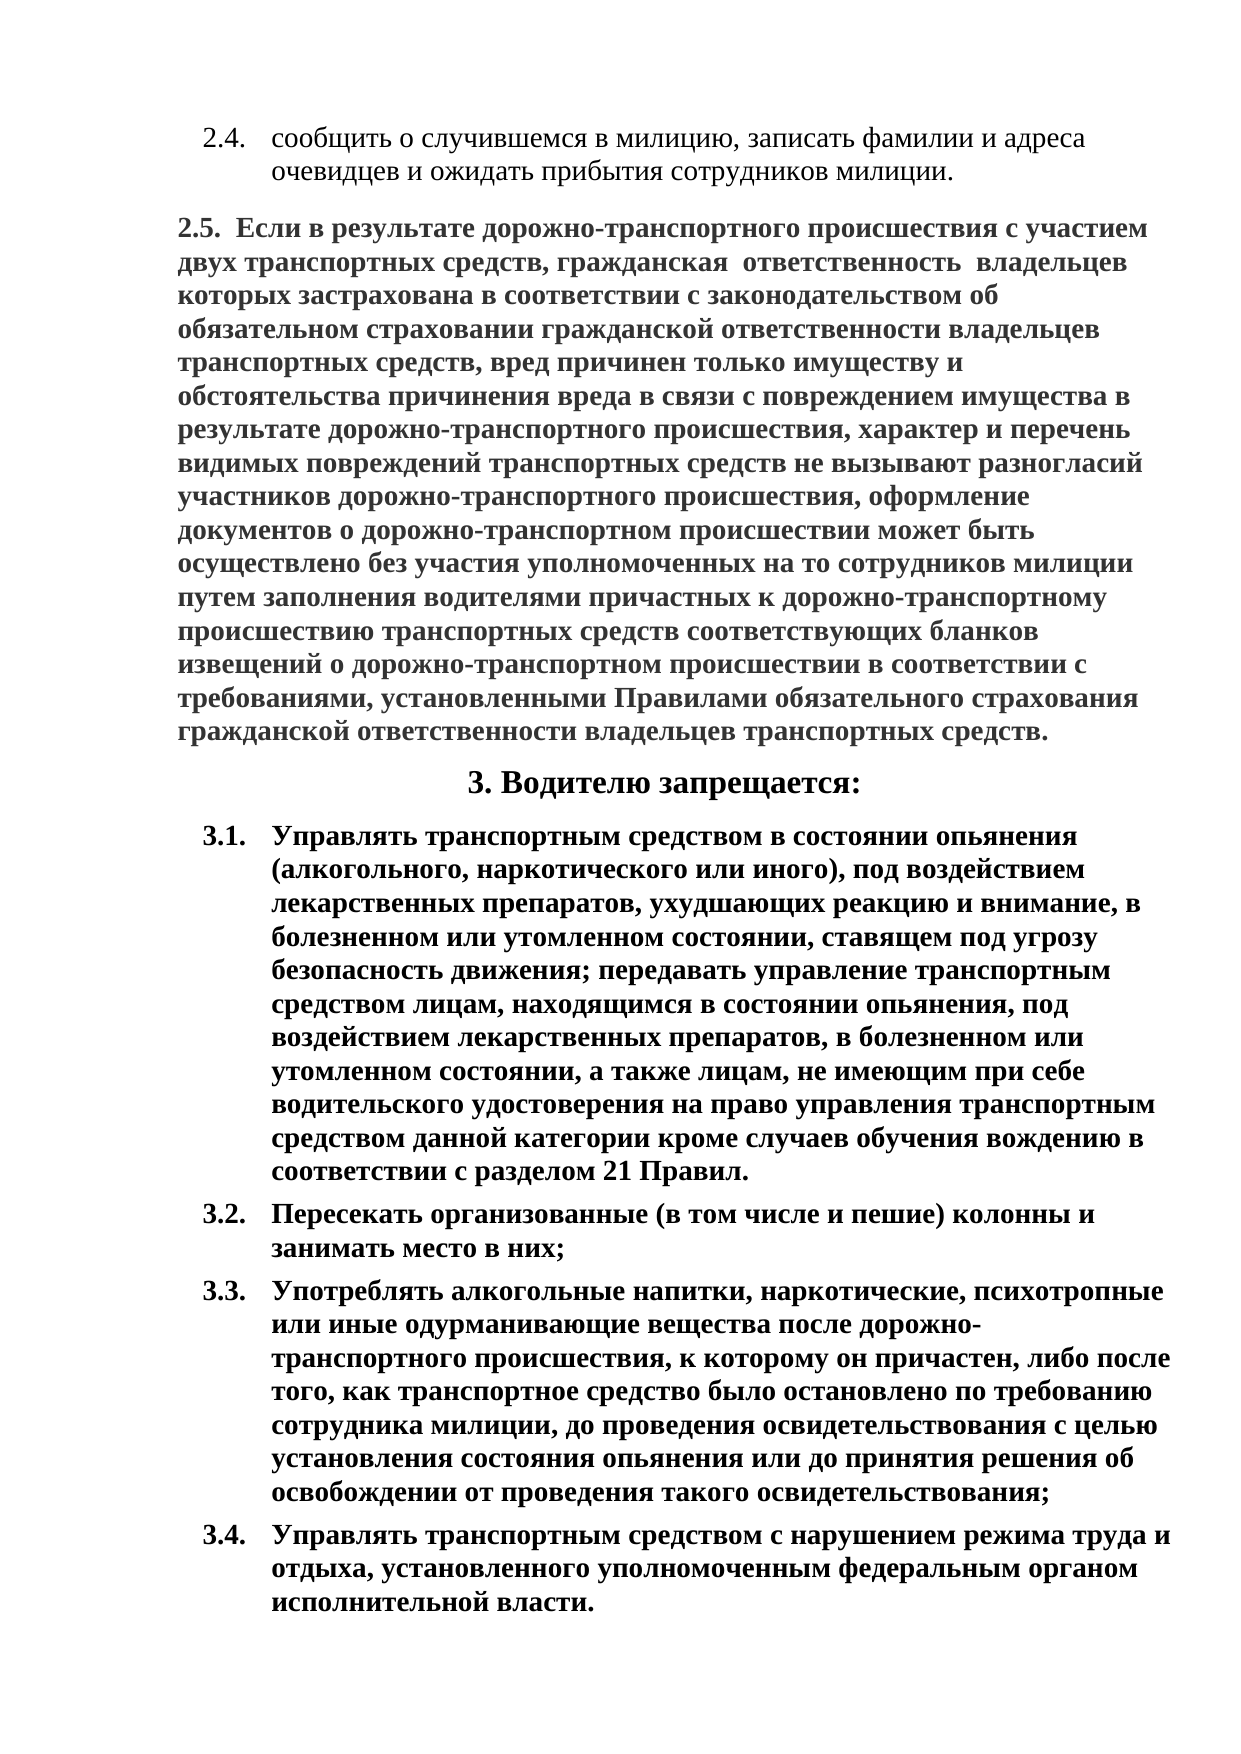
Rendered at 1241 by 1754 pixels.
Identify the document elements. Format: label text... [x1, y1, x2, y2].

table_header Управлять транспортным средством в состоянии опьянения (алкогольного, наркотического или иного), под воздействием лекарственных препаратов, ухудшающих реакцию и внимание, в болезненном или утомленном состоянии, ставящем под угрозу безопасность движения; передавать управление транспортным средством лицам, находящимся в состоянии опьянения, под воздействием лекарственных препаратов, в болезненном или утомленном состоянии, а также лицам, не имеющим при себе водительского удостоверения на право управления транспортным средством данной категории кроме случаев обучения вождению в соответствии с разделом 21 Правил. [246, 816, 1175, 1195]
table_cell 2.4. [177, 118, 246, 194]
table_cell Пересекать организованные (в том числе и пешие) колонны и занимать место в них; [246, 1195, 1175, 1271]
table_cell 3.2. [177, 1195, 246, 1271]
table_cell Управлять транспортным средством с нарушением режима труда и отдыха, установленного уполномоченным федеральным органом исполнительной власти. [246, 1515, 1175, 1625]
table_cell 3.4. [177, 1515, 246, 1625]
table_cell 3.3. [177, 1271, 246, 1515]
text 2.5. Если в результате дорожно-транспортного происшествия с участием двух транспортных средств, гражданская ответственность владельцев которых застрахована в соответствии с законодательством об обязательном страховании гражданской ответственности владельцев транспортных средств, вред причинен только имуществу и обстоятельства причинения вреда в связи с повреждением имущества в результате дорожно-транспортного происшествия, характер и перечень видимых повреждений транспортных средств не вызывают разногласий участников дорожно-транспортного происшествия, оформление документов о дорожно-транспортном происшествии может быть осуществлено без участия уполномоченных на то сотрудников милиции путем заполнения водителями причастных к дорожно-транспортному происшествию транспортных средств соответствующих бланков извещений о дорожно-транспортном происшествии в соответствии с требованиями, установленными Правилами обязательного страхования гражданской ответственности владельцев транспортных средств. [177, 210, 1152, 747]
table_header 3.1. [177, 816, 246, 1195]
table_cell сообщить о случившемся в милицию, записать фамилии и адреса очевидцев и ожидать прибытия сотрудников милиции. [246, 118, 1175, 194]
text 3. Водителю запрещается: [177, 762, 1152, 801]
table_cell Употреблять алкогольные напитки, наркотические, психотропные или иные одурманивающие вещества после дорожно-транспортного происшествия, к которому он причастен, либо после того, как транспортное средство было остановлено по требованию сотрудника милиции, до проведения освидетельствования с целью установления состояния опьянения или до принятия решения об освобождении от проведения такого освидетельствования; [246, 1271, 1175, 1515]
